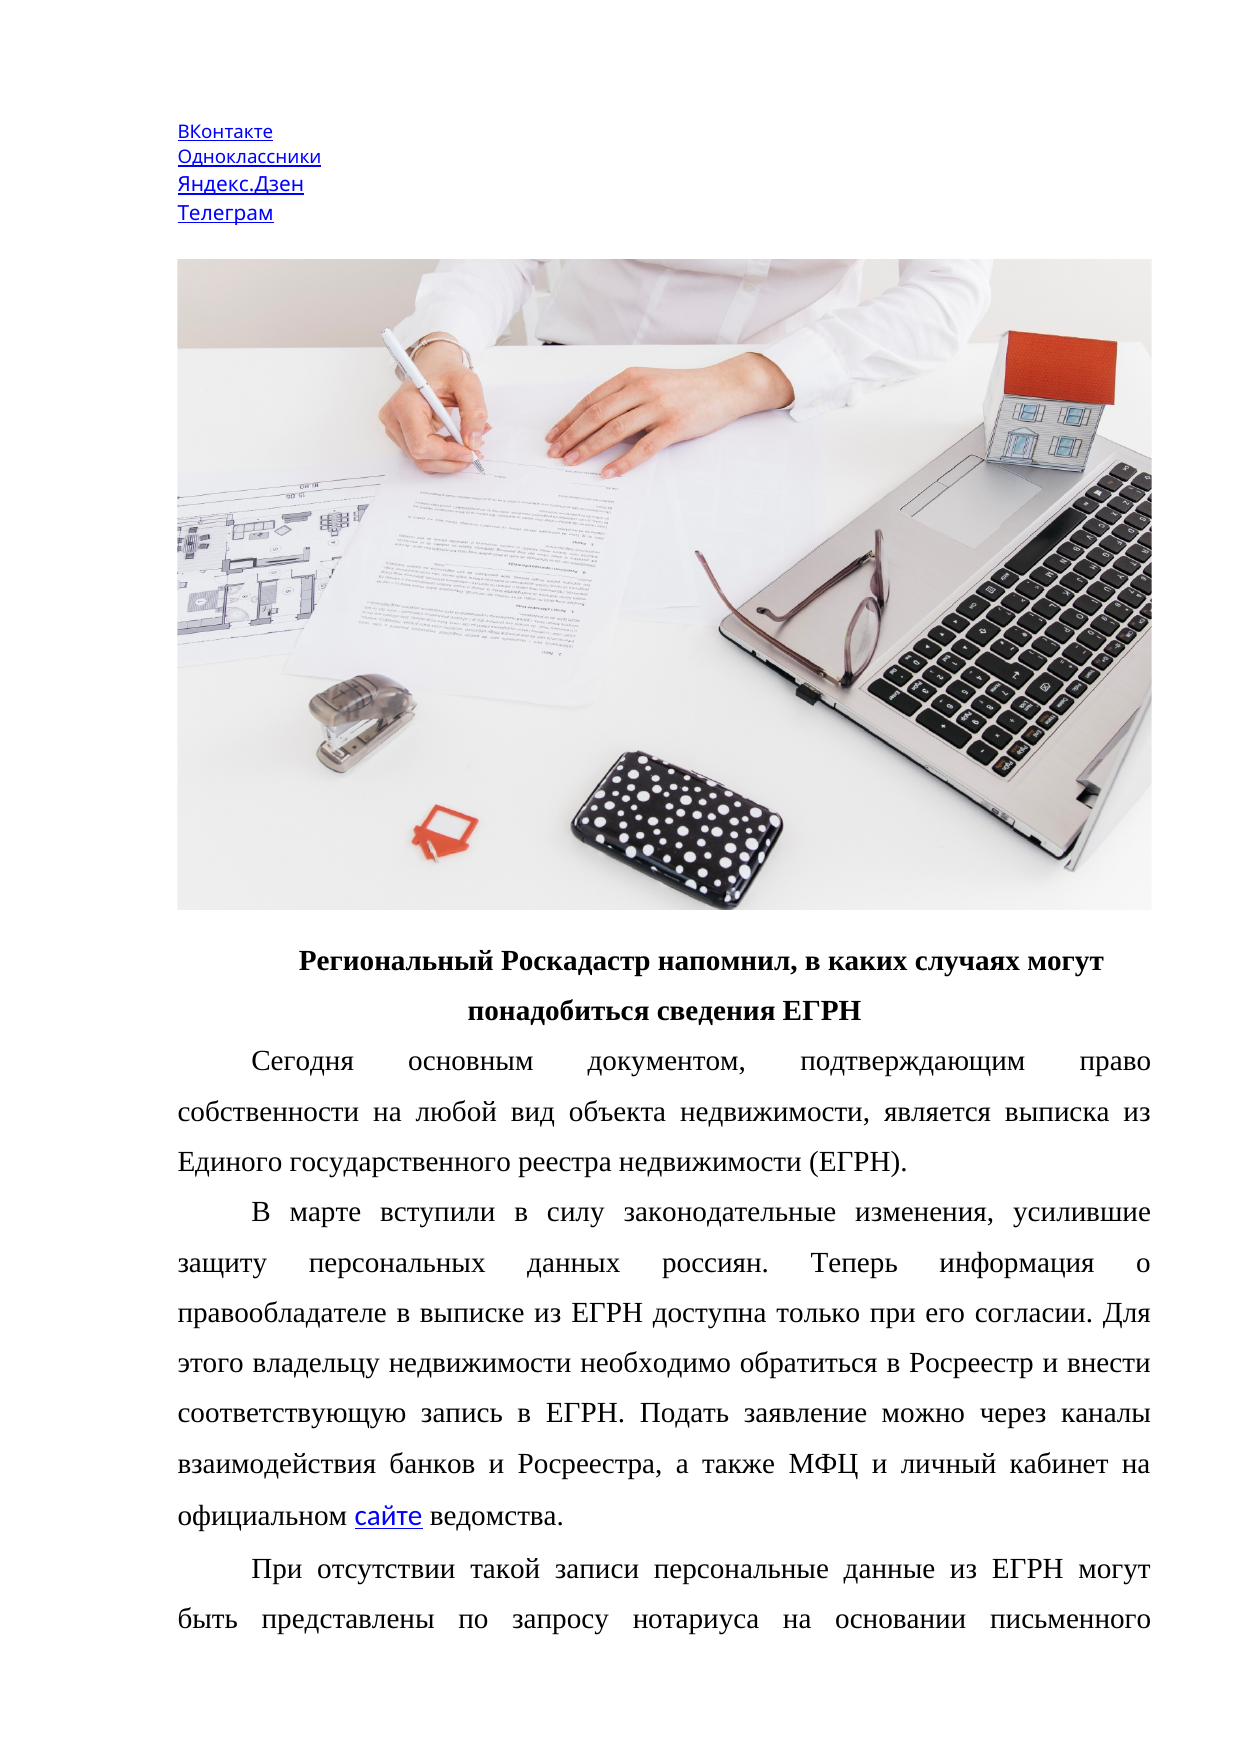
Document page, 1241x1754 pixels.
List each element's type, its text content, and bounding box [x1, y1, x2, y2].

text Телеграм [177, 198, 1152, 226]
picture [177, 259, 1152, 910]
text В марте вступили в силу законодательные изменения, усилившие защиту персональных данных россиян. Теперь информация о правообладателе в выписке из ЕГРН доступна только при его согласии. Для этого владельцу недвижимости необходимо обратиться в Росреестр и внести соответствующую запись в ЕГРН. Подать заявление можно через каналы взаимодействия банков и Росреестра, а также МФЦ и личный кабинет на официальном сайте ведомства. [177, 1194, 1152, 1533]
text Одноклассники [177, 144, 1152, 169]
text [177, 1551, 1152, 1634]
text Сегодня основным документом, подтверждающим право собственности на любой вид объекта недвижимости, является выписка из Единого государственного реестра недвижимости (ЕГРН). [177, 1043, 1152, 1178]
text Региональный Роскадастр напомнил, в каких случаях могут понадобиться сведения ЕГРН [177, 943, 1152, 1027]
text ВКонтакте [177, 118, 1152, 144]
text Яндекс.Дзен [177, 169, 1152, 198]
